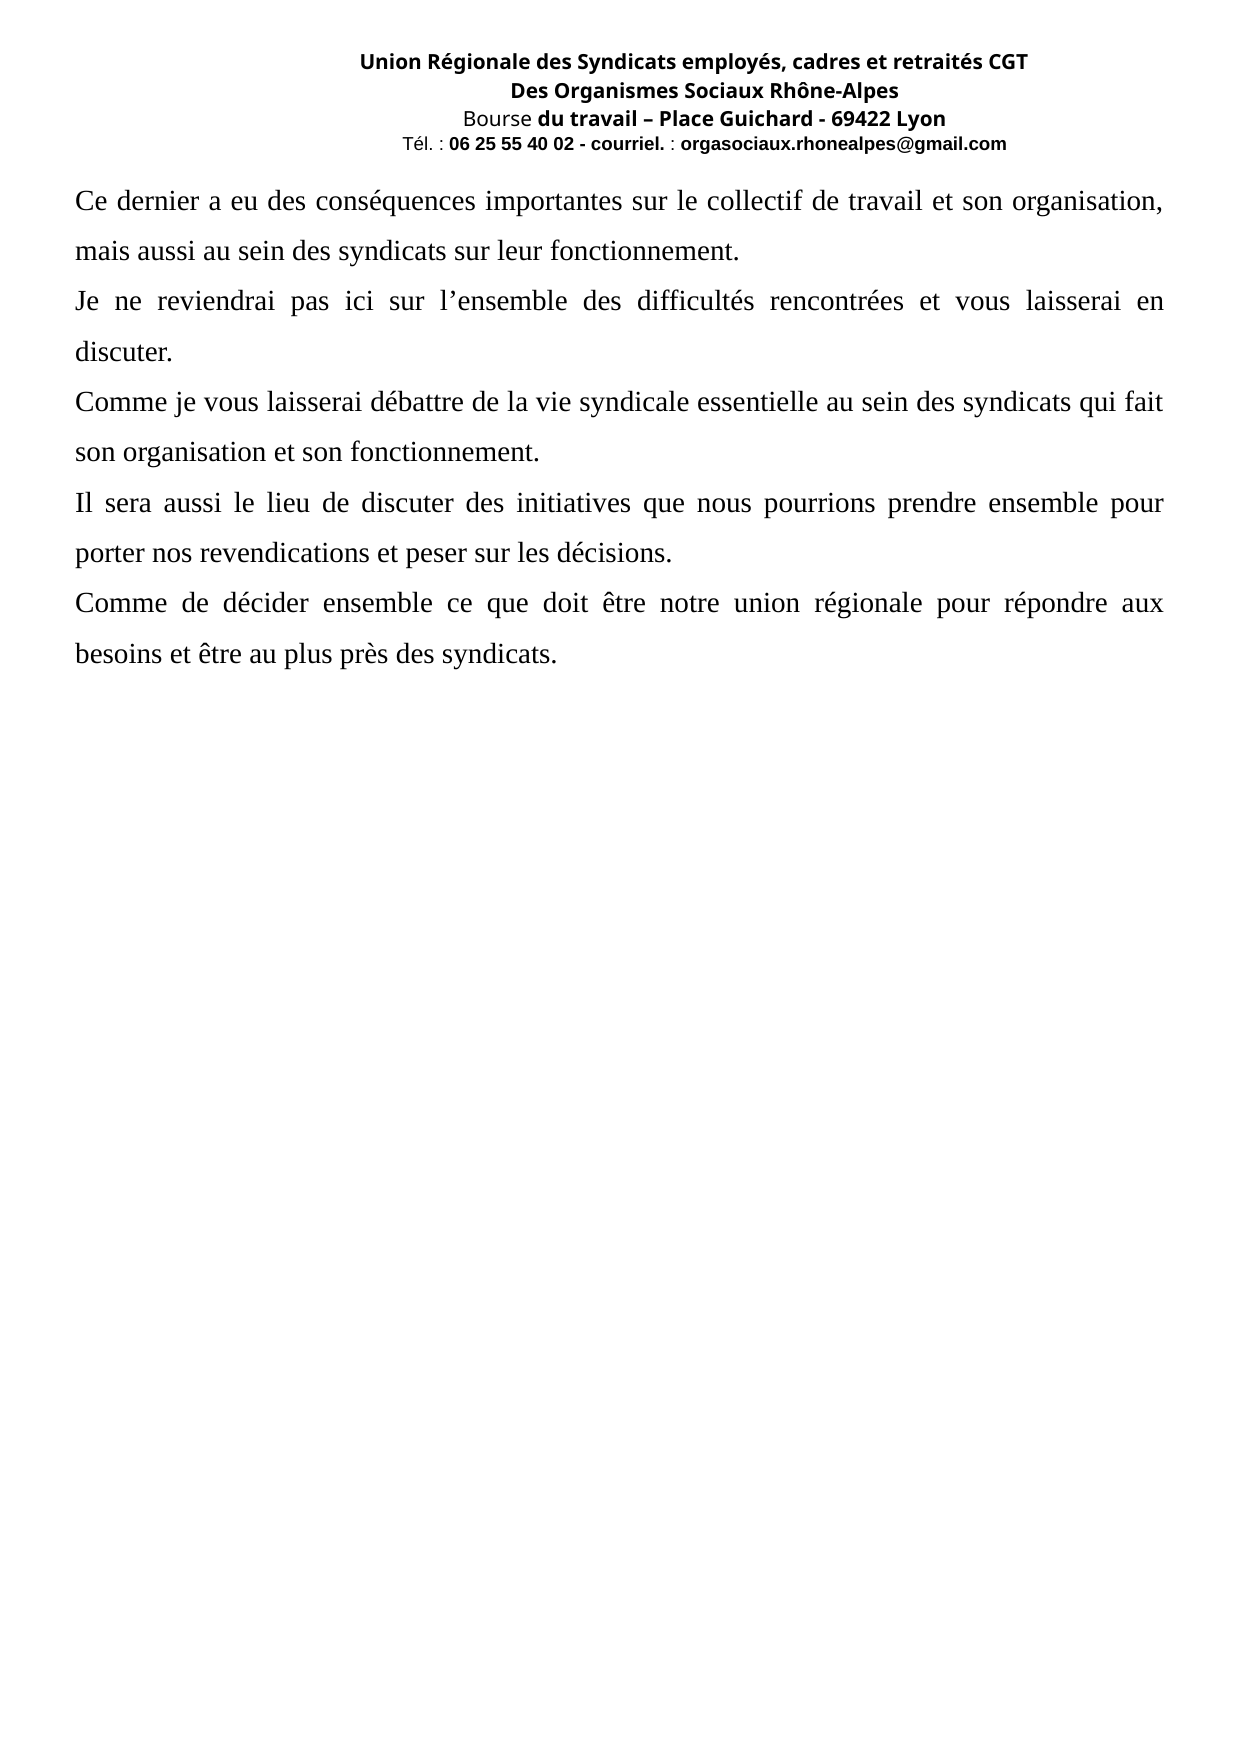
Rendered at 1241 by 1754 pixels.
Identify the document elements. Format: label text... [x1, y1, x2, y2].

text Il sera aussi le lieu de discuter des initiatives que nous pourrions prendre ensemble pour porter nos revendications et peser sur les décisions. [75, 485, 1165, 569]
text Comme de décider ensemble ce que doit être notre union régionale pour répondre aux besoins et être au plus près des syndicats. [75, 585, 1165, 669]
text Je ne reviendrai pas ici sur l’ensemble des difficultés rencontrées et vous laisserai en discuter. [75, 283, 1165, 367]
text Ce dernier a eu des conséquences importantes sur le collectif de travail et son organisation, mais aussi au sein des syndicats sur leur fonctionnement. [75, 183, 1165, 267]
text Comme je vous laisserai débattre de la vie syndicale essentielle au sein des syndicats qui fait son organisation et son fonctionnement. [75, 384, 1165, 468]
